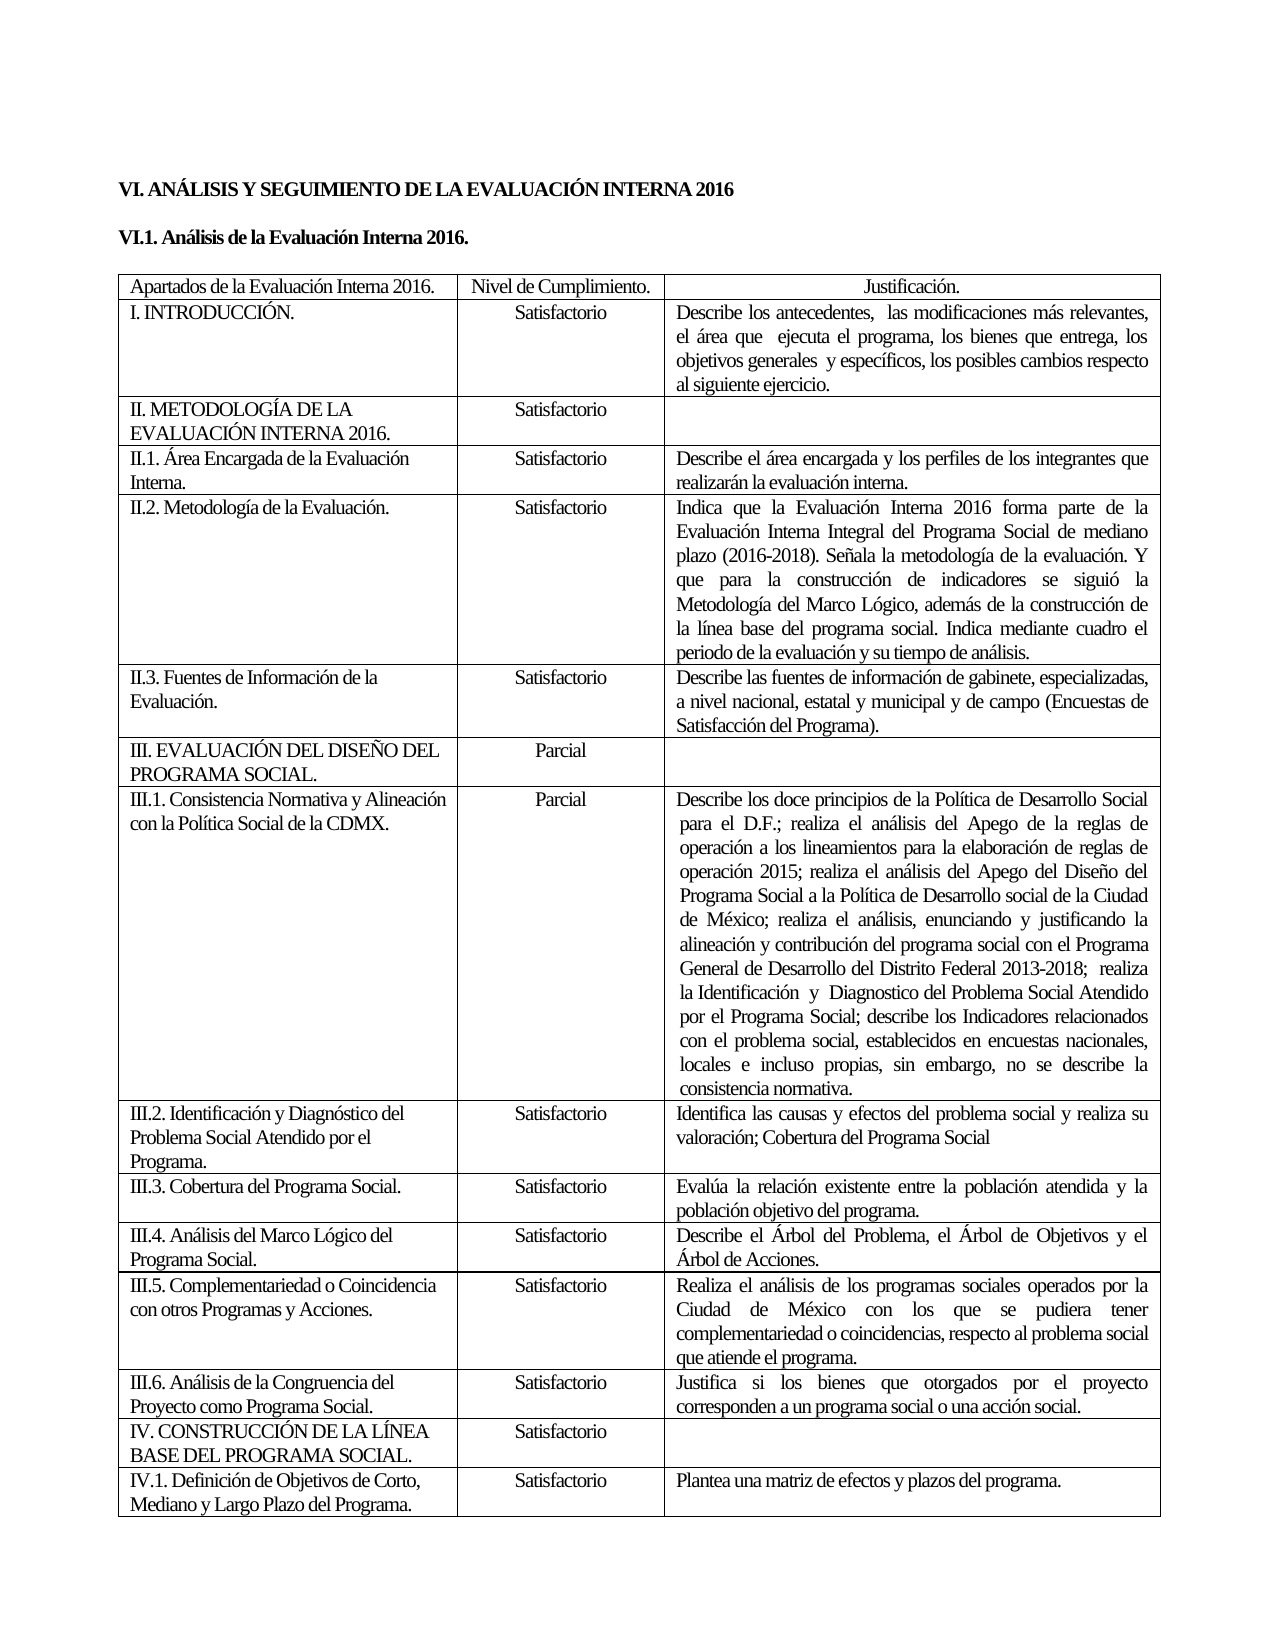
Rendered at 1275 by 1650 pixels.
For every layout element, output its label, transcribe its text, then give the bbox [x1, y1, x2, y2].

table_cell II. METODOLOGÍA DE LA EVALUACIÓN INTERNA 2016. [119, 397, 457, 445]
table_cell IV. CONSTRUCCIÓN DE LA LÍNEA BASE DEL PROGRAMA SOCIAL. [119, 1419, 457, 1467]
table_cell II.2. Metodología de la Evaluación. [119, 495, 457, 664]
table_header Apartados de la Evaluación Interna 2016. [119, 275, 457, 298]
table_cell Satisfactorio [458, 446, 664, 494]
table_cell [665, 1419, 1160, 1467]
table_header Justificación. [665, 275, 1160, 298]
table_cell Plantea una matriz de efectos y plazos del programa. [665, 1468, 1160, 1516]
table_cell III.1. Consistencia Normativa y Alineación con la Política Social de la CDMX. [119, 787, 457, 1100]
table_cell Satisfactorio [458, 397, 664, 445]
table_cell III.2. Identificación y Diagnóstico del Problema Social Atendido por el Programa. [119, 1101, 457, 1173]
table_cell Satisfactorio [458, 1370, 664, 1418]
table_cell Parcial [458, 787, 664, 1100]
table_cell [665, 738, 1160, 786]
table_cell III.5. Complementariedad o Coincidencia con otros Programas y Acciones. [119, 1273, 457, 1369]
table_cell IV.1. Definición de Objetivos de Corto, Mediano y Largo Plazo del Programa. [119, 1468, 457, 1516]
table_cell I. INTRODUCCIÓN. [119, 300, 457, 396]
table_header Nivel de Cumplimiento. [458, 275, 664, 298]
table_cell Satisfactorio [458, 1273, 664, 1369]
table_cell Satisfactorio [458, 1468, 664, 1516]
table_cell Describe los antecedentes, las modificaciones más relevantes, el área que ejecuta el programa, los bienes que entrega, los objetivos generales y específicos, los posibles cambios respecto al siguiente ejercicio. [665, 300, 1160, 396]
table_cell III.6. Análisis de la Congruencia del Proyecto como Programa Social. [119, 1370, 457, 1418]
table_cell Satisfactorio [458, 1419, 664, 1467]
table_cell [665, 397, 1160, 445]
table_cell II.3. Fuentes de Información de la Evaluación. [119, 665, 457, 737]
table_cell Identifica las causas y efectos del problema social y realiza su valoración; Cobertura del Programa Social [665, 1101, 1160, 1173]
table_cell II.1. Área Encargada de la Evaluación Interna. [119, 446, 457, 494]
table_cell Indica que la Evaluación Interna 2016 forma parte de la Evaluación Interna Integral del Programa Social de mediano plazo (2016-2018). Señala la metodología de la evaluación. Y que para la construcción de indicadores se siguió la Metodología del Marco Lógico, además de la construcción de la línea base del programa social. Indica mediante cuadro el periodo de la evaluación y su tiempo de análisis. [665, 495, 1160, 664]
table_cell Satisfactorio [458, 495, 664, 664]
list VI. ANÁLISIS Y SEGUIMIENTO DE LA EVALUACIÓN INTERNA 2016 [118, 177, 1157, 201]
table_cell III.4. Análisis del Marco Lógico del Programa Social. [119, 1223, 457, 1271]
table_cell III. EVALUACIÓN DEL DISEÑO DEL PROGRAMA SOCIAL. [119, 738, 457, 786]
table_cell Describe el área encargada y los perfiles de los integrantes que realizarán la evaluación interna. [665, 446, 1160, 494]
table_cell Satisfactorio [458, 1223, 664, 1271]
table_cell Satisfactorio [458, 665, 664, 737]
table_cell Satisfactorio [458, 300, 664, 396]
table_cell Realiza el análisis de los programas sociales operados por la Ciudad de México con los que se pudiera tener complementariedad o coincidencias, respecto al problema social que atiende el programa. [665, 1273, 1160, 1369]
table_cell Parcial [458, 738, 664, 786]
table_cell Satisfactorio [458, 1174, 664, 1222]
table_cell Describe las fuentes de información de gabinete, especializadas, a nivel nacional, estatal y municipal y de campo (Encuestas de Satisfacción del Programa). [665, 665, 1160, 737]
table_cell Satisfactorio [458, 1101, 664, 1173]
table_cell Describe los doce principios de la Política de Desarrollo Social para el D.F.; realiza el análisis del Apego de la reglas de operación a los lineamientos para la elaboración de reglas de operación 2015; realiza el análisis del Apego del Diseño del Programa Social a la Política de Desarrollo social de la Ciudad de México; realiza el análisis, enunciando y justificando la alineación y contribución del programa social con el Programa General de Desarrollo del Distrito Federal 2013-2018; realiza la Identificación y Diagnostico del Problema Social Atendido por el Programa Social; describe los Indicadores relacionados con el problema social, establecidos en encuestas nacionales, locales e incluso propias, sin embargo, no se describe la consistencia normativa. [665, 787, 1160, 1100]
table_cell Evalúa la relación existente entre la población atendida y la población objetivo del programa. [665, 1174, 1160, 1222]
list VI.1. Análisis de la Evaluación Interna 2016. [118, 225, 1157, 249]
table_cell Justifica si los bienes que otorgados por el proyecto corresponden a un programa social o una acción social. [665, 1370, 1160, 1418]
table_cell III.3. Cobertura del Programa Social. [119, 1174, 457, 1222]
table_cell Describe el Árbol del Problema, el Árbol de Objetivos y el Árbol de Acciones. [665, 1223, 1160, 1271]
